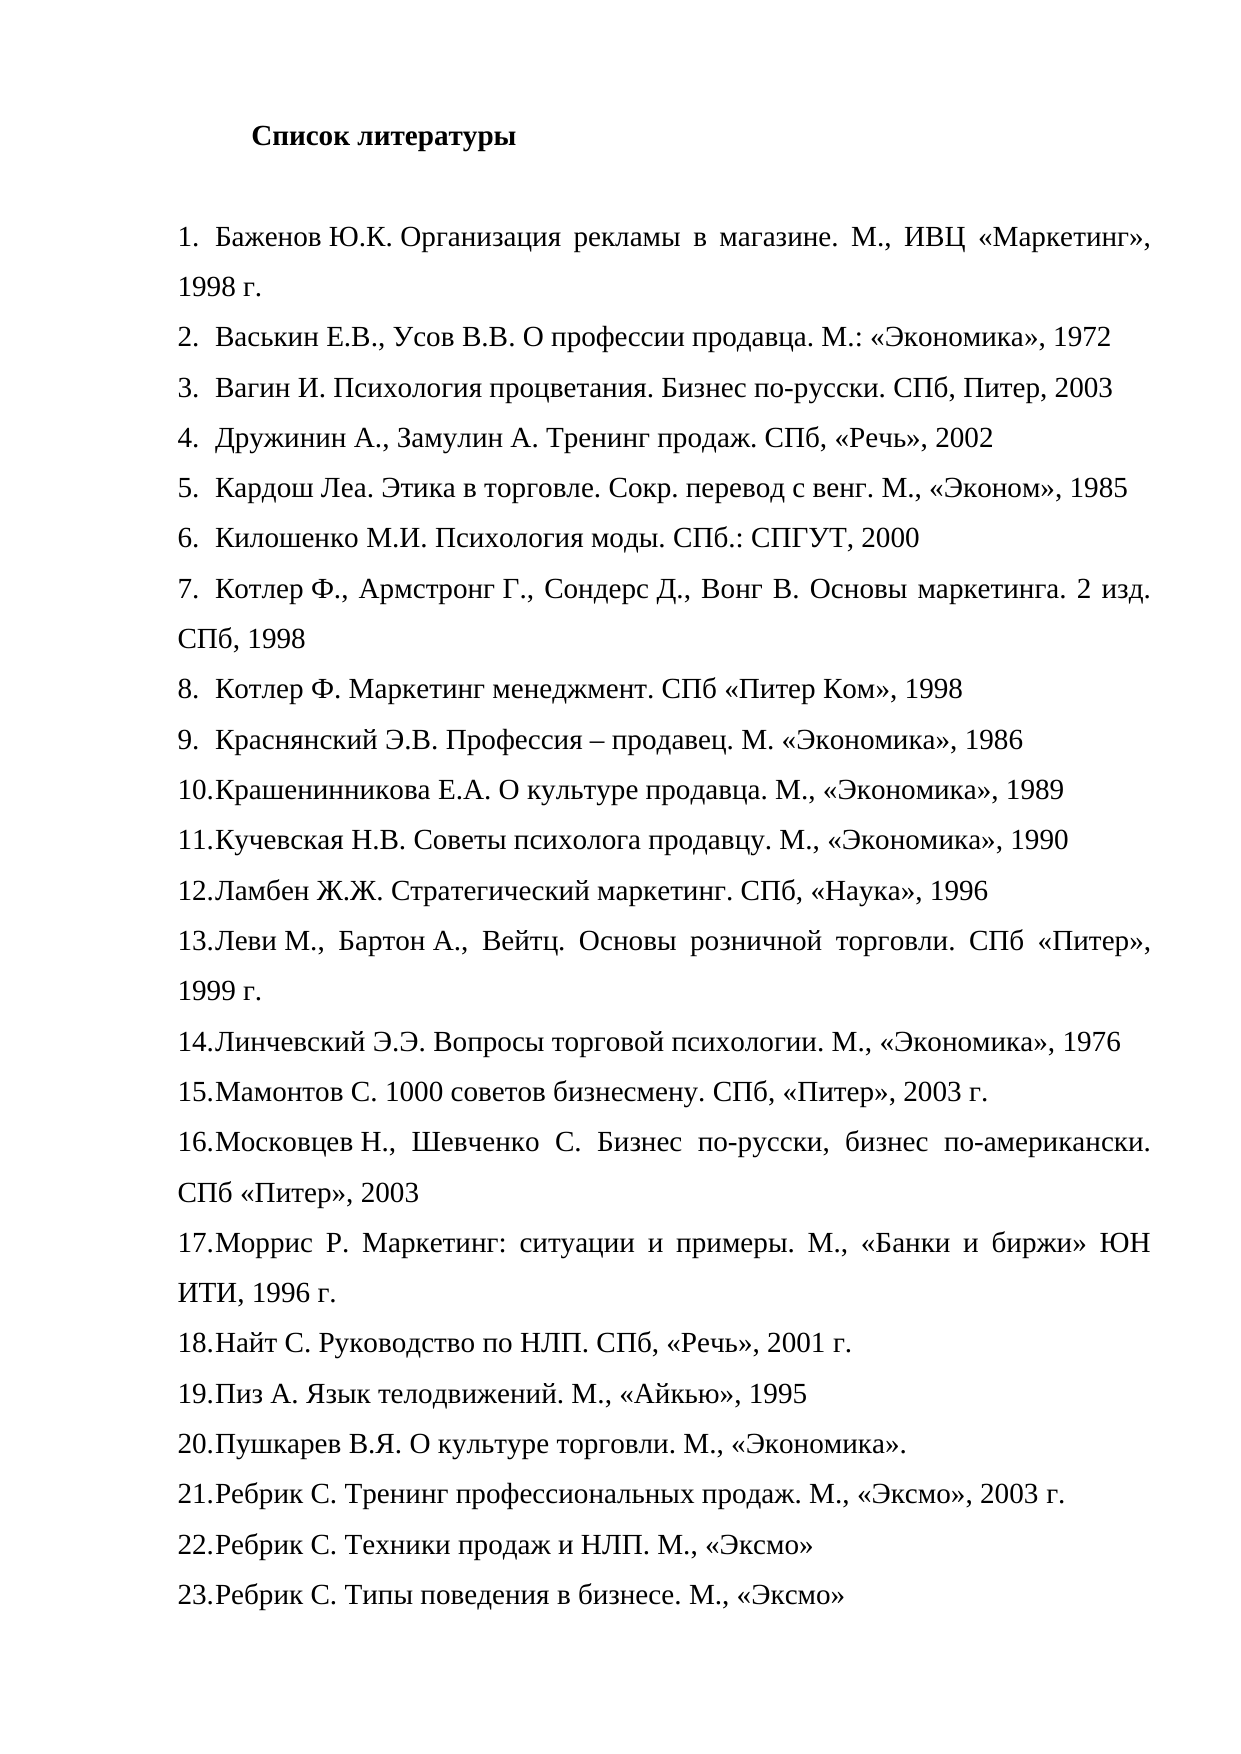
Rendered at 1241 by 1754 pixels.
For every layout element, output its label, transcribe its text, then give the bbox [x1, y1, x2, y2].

list Васькин Е.В., Усов В.В. О профессии продавца. М.: «Экономика», 1972 [177, 319, 1152, 353]
list Ламбен Ж.Ж. Стратегический маркетинг. СПб, «Наука», 1996 [177, 873, 1152, 906]
list Пушкарев В.Я. О культуре торговли. М., «Экономика». [177, 1426, 1152, 1460]
list Краснянский Э.В. Профессия – продавец. М. «Экономика», 1986 [177, 722, 1152, 755]
list Кучевская Н.В. Советы психолога продавцу. М., «Экономика», 1990 [177, 822, 1152, 856]
list Моррис Р. Маркетинг: ситуации и примеры. М., «Банки и биржи» ЮН ИТИ, 1996 г. [177, 1225, 1152, 1309]
list Московцев Н., Шевченко С. Бизнес по-русски, бизнес по-американски. СПб «Питер», 2003 [177, 1124, 1152, 1208]
list Баженов Ю.К. Организация рекламы в магазине. М., ИВЦ «Маркетинг», 1998 г. [177, 219, 1152, 303]
list Вагин И. Психология процветания. Бизнес по-русски. СПб, Питер, 2003 [177, 370, 1152, 403]
list Кардош Леа. Этика в торговле. Сокр. перевод с венг. М., «Эконом», 1985 [177, 470, 1152, 504]
list Линчевский Э.Э. Вопросы торговой психологии. М., «Экономика», 1976 [177, 1024, 1152, 1057]
list Котлер Ф. Маркетинг менеджмент. СПб «Питер Ком», 1998 [177, 672, 1152, 705]
list Ребрик С. Техники продаж и НЛП. М., «Эксмо» [177, 1527, 1152, 1560]
text Список литературы [177, 118, 1152, 152]
list Ребрик С. Тренинг профессиональных продаж. М., «Эксмо», 2003 г. [177, 1477, 1152, 1510]
list Найт С. Руководство по НЛП. СПб, «Речь», 2001 г. [177, 1326, 1152, 1359]
list Ребрик С. Типы поведения в бизнесе. М., «Эксмо» [177, 1577, 1152, 1611]
list Котлер Ф., Армстронг Г., Сондерс Д., Вонг В. Основы маркетинга. 2 изд. СПб, 1998 [177, 571, 1152, 655]
list Дружинин А., Замулин А. Тренинг продаж. СПб, «Речь», 2002 [177, 420, 1152, 453]
list Крашенинникова Е.А. О культуре продавца. М., «Экономика», 1989 [177, 772, 1152, 806]
list Мамонтов С. 1000 советов бизнесмену. СПб, «Питер», 2003 г. [177, 1074, 1152, 1108]
list Килошенко М.И. Психология моды. СПб.: СПГУТ, 2000 [177, 521, 1152, 554]
list Пиз А. Язык телодвижений. М., «Айкью», 1995 [177, 1376, 1152, 1409]
list Леви М., Бартон А., Вейтц. Основы розничной торговли. СПб «Питер», 1999 г. [177, 923, 1152, 1007]
